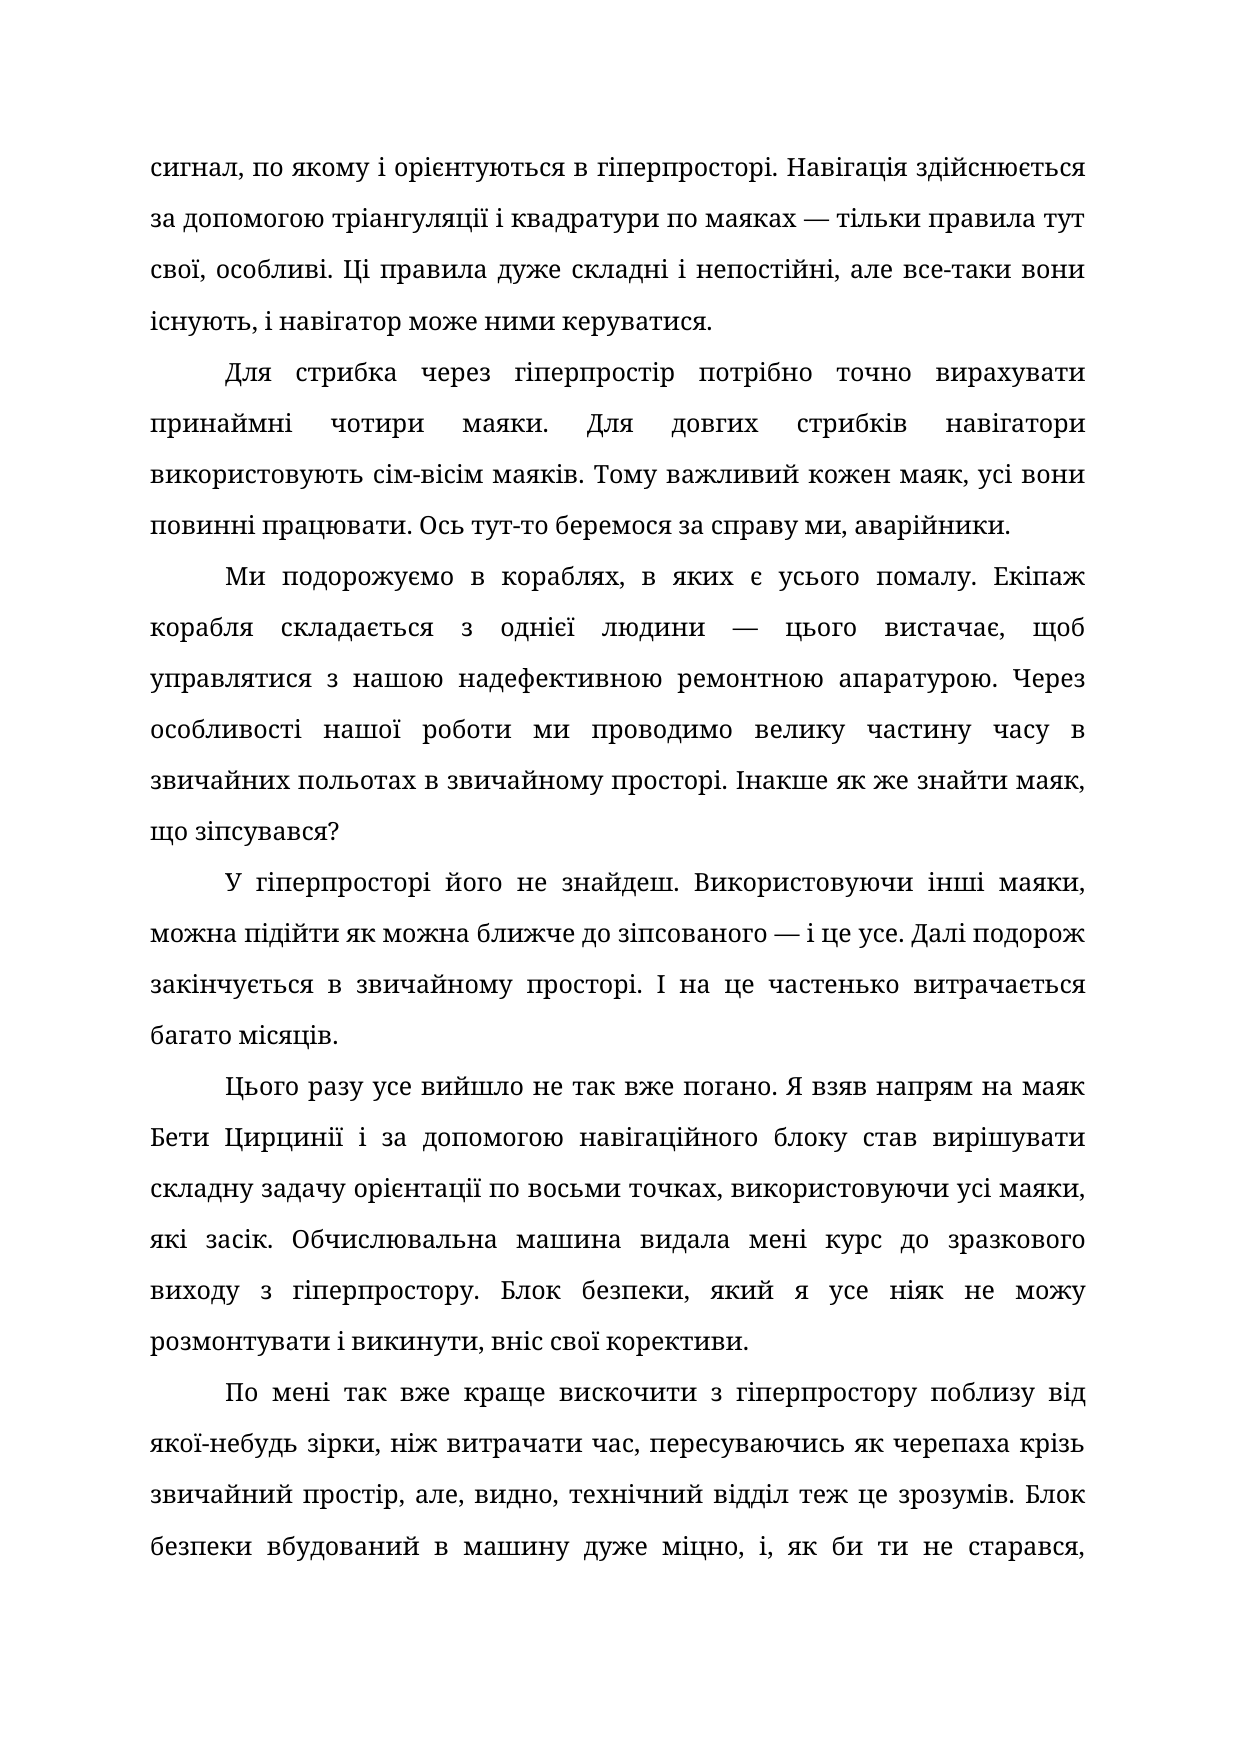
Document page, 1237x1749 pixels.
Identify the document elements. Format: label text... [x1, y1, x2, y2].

text Цього разу усе вийшло не так вже погано. Я взяв напрям на маяк Бети Цирцинії і за допомогою навігаційного блоку став вирішувати складну задачу орієнтації по восьми точках, використовуючи усі маяки, які засік. Обчислювальна машина видала мені курс до зразкового виходу з гіперпростору. Блок безпеки, який я усе ніяк не можу розмонтувати і викинути, вніс свої корективи. [150, 1069, 1086, 1358]
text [150, 150, 1086, 337]
text Для стрибка через гіперпростір потрібно точно вирахувати принаймні чотири маяки. Для довгих стрибків навігатори використовують сім-вісім маяків. Тому важливий кожен маяк, усі вони повинні працювати. Ось тут-то беремося за справу ми, аварійники. [150, 354, 1086, 541]
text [150, 1375, 1086, 1562]
text Ми подорожуємо в кораблях, в яких є усього помалу. Екіпаж корабля складається з однієї людини — цього вистачає, щоб управлятися з нашою надефективною ремонтною апаратурою. Через особливості нашої роботи ми проводимо велику частину часу в звичайних польотах в звичайному просторі. Інакше як же знайти маяк, що зіпсувався? [150, 558, 1086, 848]
text У гіперпросторі його не знайдеш. Використовуючи інші маяки, можна підійти як можна ближче до зіпсованого — і це усе. Далі подорож закінчується в звичайному просторі. І на це частенько витрачається багато місяців. [150, 864, 1086, 1052]
